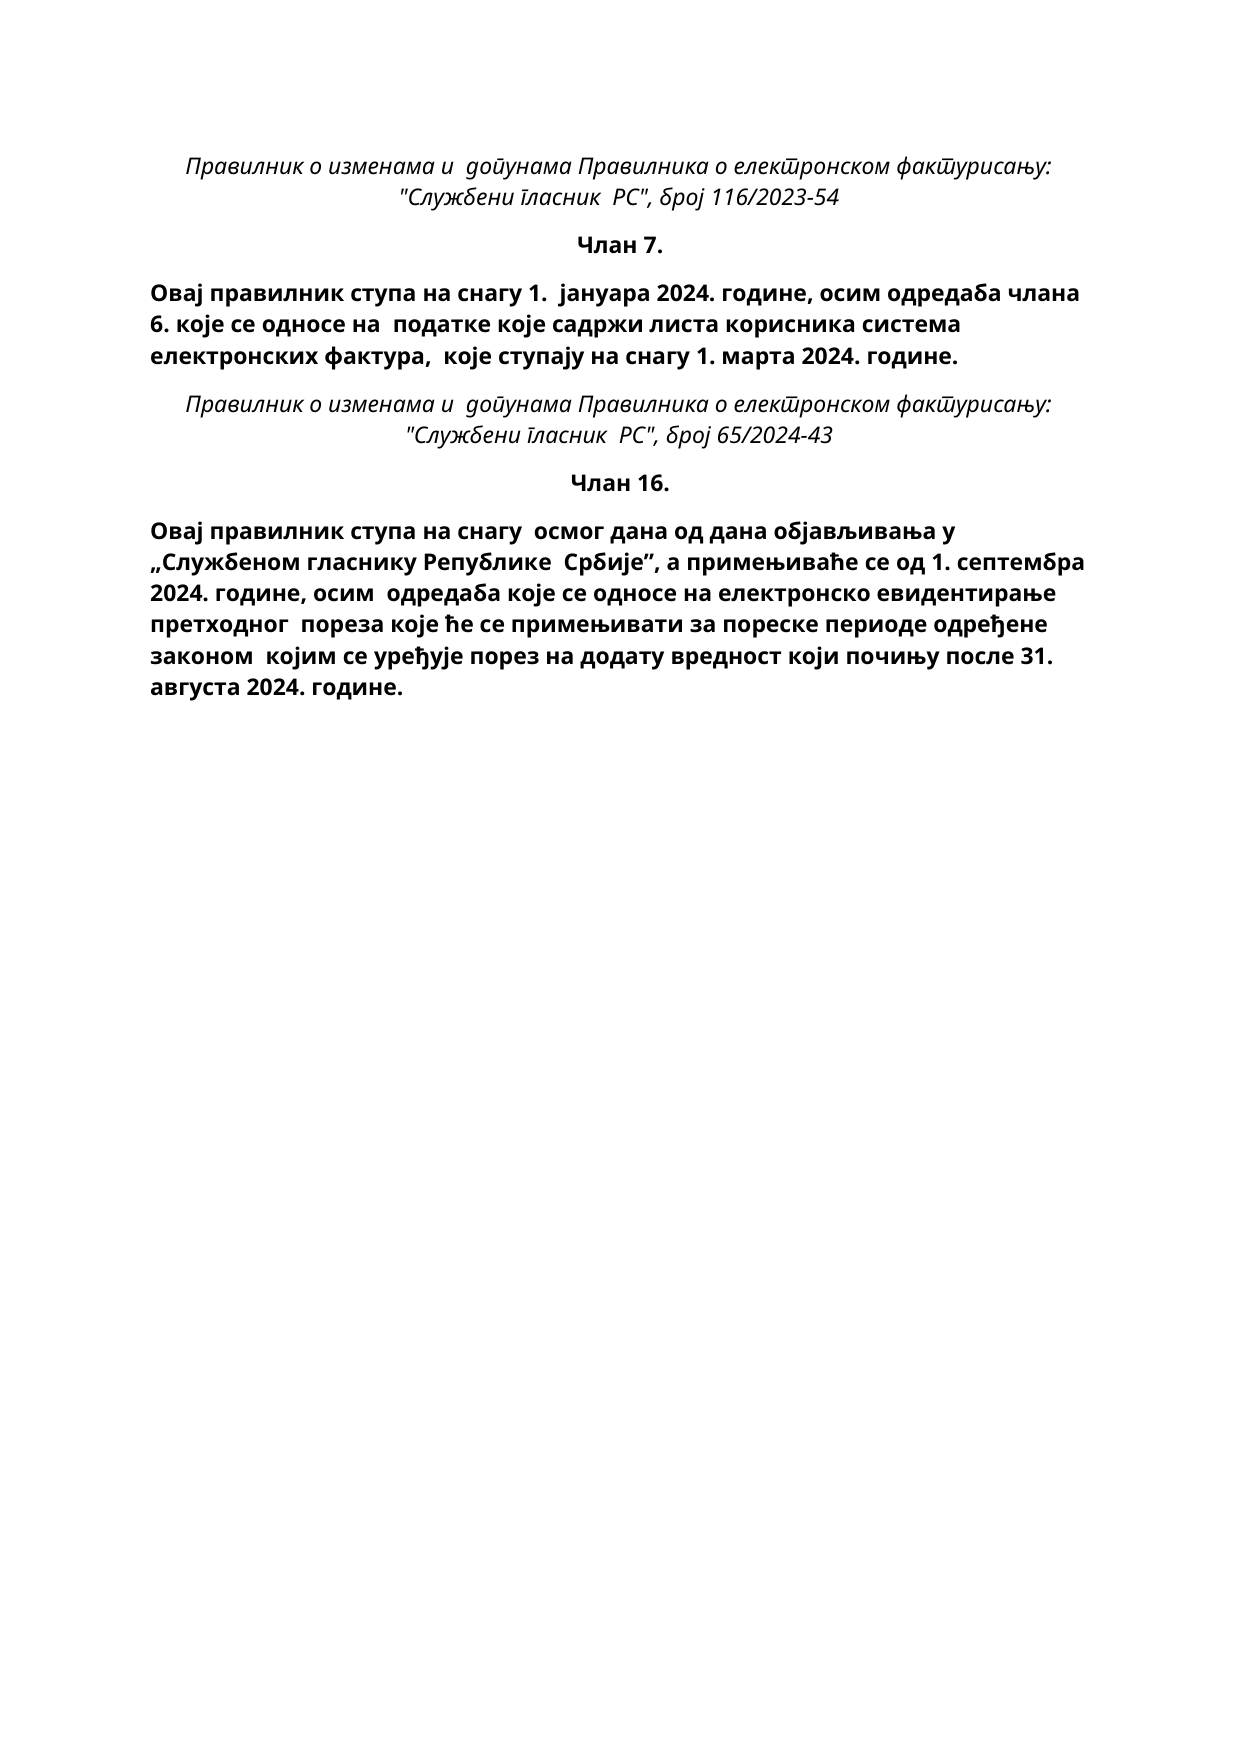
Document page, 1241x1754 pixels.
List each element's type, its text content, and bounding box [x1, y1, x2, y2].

text Правилник о изменама и допунама Правилника о електронском фактурисању: "Службени гласник РС", број 65/2024-43 [150, 387, 1090, 450]
text Правилник о изменама и допунама Правилника о електронском фактурисању: "Службени гласник РС", број 116/2023-54 [150, 150, 1090, 212]
text Члан 16. [150, 467, 1090, 498]
text Овај правилник ступа на снагу осмог дана од дана објављивања у „Службеном гласнику Републике Србије”, а примењиваће се од 1. септембра 2024. године, осим одредаба које се односе на електронско евидентирање претходног пореза које ће се примењивати за пореске периоде одређене законом којим се уређује порез на додату вредност који почињу после 31. августа 2024. године. [150, 514, 1090, 702]
text Овај правилник ступа на снагу 1. јануара 2024. године, осим одредаба члана 6. које се односе на податке које садржи листа корисника система електронских фактура, које ступају на снагу 1. марта 2024. године. [150, 277, 1090, 371]
text Члан 7. [150, 229, 1090, 260]
